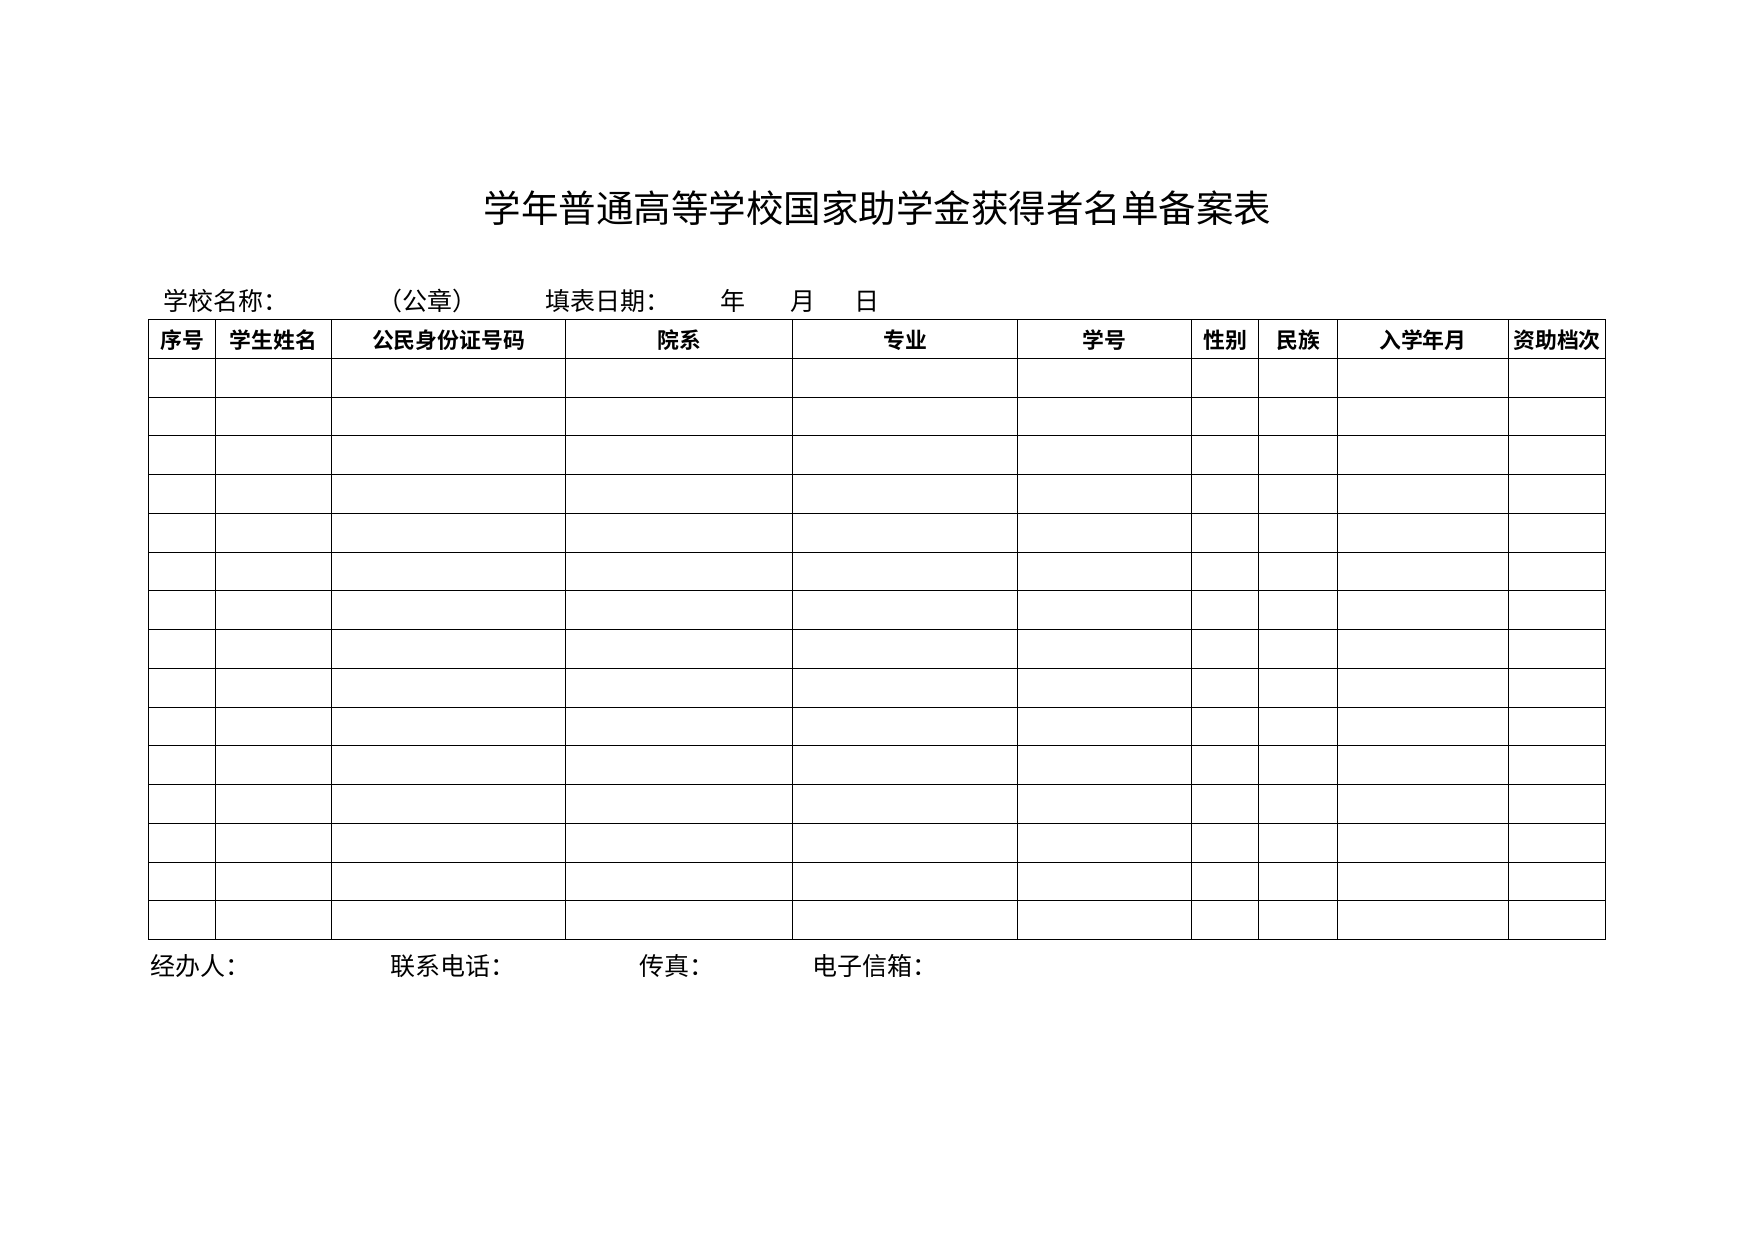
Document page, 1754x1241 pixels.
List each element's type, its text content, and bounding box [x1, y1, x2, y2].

table_header 院系 [566, 320, 792, 358]
text 学年普通高等学校国家助学金获得者名单备案表 [150, 188, 1604, 232]
table_cell [332, 669, 565, 707]
table_cell [149, 669, 215, 707]
table_cell [566, 669, 792, 707]
table_cell [216, 359, 331, 397]
table_cell [566, 630, 792, 668]
table_cell [1338, 824, 1508, 862]
table_cell [1018, 591, 1191, 629]
table_cell [149, 901, 215, 939]
table_cell [216, 863, 331, 900]
table_cell [1192, 863, 1258, 900]
table_header 入学年月 [1338, 320, 1508, 358]
table_cell [1338, 708, 1508, 745]
table_cell [1192, 630, 1258, 668]
table_cell [1509, 824, 1605, 862]
table_cell [1018, 514, 1191, 552]
table_cell [216, 630, 331, 668]
text 经办人： 联系电话： 传真： 电子信箱： [150, 940, 1604, 984]
table_header 学生姓名 [216, 320, 331, 358]
table_cell [149, 475, 215, 513]
table_cell [149, 824, 215, 862]
table_cell [1018, 359, 1191, 397]
table_cell [1338, 863, 1508, 900]
table_cell [566, 591, 792, 629]
table_cell [566, 901, 792, 939]
table_cell [216, 591, 331, 629]
table_cell [1192, 398, 1258, 435]
table_cell [1338, 553, 1508, 590]
table_cell [216, 398, 331, 435]
table_cell [332, 785, 565, 823]
table_cell [1192, 785, 1258, 823]
table_cell [216, 514, 331, 552]
table_cell [793, 630, 1017, 668]
table_cell [1509, 901, 1605, 939]
table_cell [566, 475, 792, 513]
table_cell [1338, 746, 1508, 784]
table_cell [1018, 475, 1191, 513]
table_cell [1259, 669, 1337, 707]
table_cell [1259, 591, 1337, 629]
table_cell [1192, 359, 1258, 397]
table_cell [1338, 591, 1508, 629]
table_cell [1509, 591, 1605, 629]
table_cell [216, 785, 331, 823]
table_cell [149, 553, 215, 590]
table_cell [1509, 359, 1605, 397]
table_cell [332, 553, 565, 590]
table_cell [566, 746, 792, 784]
table_cell [332, 436, 565, 474]
table_cell [566, 824, 792, 862]
table_cell [566, 398, 792, 435]
table_cell [793, 785, 1017, 823]
table_cell [566, 708, 792, 745]
table_cell [1192, 475, 1258, 513]
table_cell [149, 863, 215, 900]
table_cell [149, 591, 215, 629]
table_cell [1259, 708, 1337, 745]
table_cell [566, 436, 792, 474]
table_cell [1509, 553, 1605, 590]
table_cell [1192, 746, 1258, 784]
table_cell [149, 630, 215, 668]
table_cell [1338, 785, 1508, 823]
table_cell [149, 746, 215, 784]
table_cell [1192, 514, 1258, 552]
table_cell [1192, 708, 1258, 745]
table_cell [149, 398, 215, 435]
table_cell [566, 785, 792, 823]
table_cell [1018, 708, 1191, 745]
table_cell [1509, 669, 1605, 707]
table_cell [566, 514, 792, 552]
table_cell [1338, 901, 1508, 939]
table_cell [793, 669, 1017, 707]
table_header 专业 [793, 320, 1017, 358]
table_cell [332, 863, 565, 900]
table_cell [1259, 863, 1337, 900]
table_cell [1018, 669, 1191, 707]
table_cell [1259, 901, 1337, 939]
table_cell [1018, 398, 1191, 435]
table_cell [1018, 630, 1191, 668]
table_cell [216, 475, 331, 513]
table_cell [1509, 746, 1605, 784]
table_cell [149, 785, 215, 823]
table_cell [216, 553, 331, 590]
table_cell [1259, 514, 1337, 552]
table_cell [793, 398, 1017, 435]
table_cell [793, 553, 1017, 590]
table_header 公民身份证号码 [332, 320, 565, 358]
table_cell [332, 359, 565, 397]
table_cell [1018, 824, 1191, 862]
table_cell [1192, 553, 1258, 590]
table_cell [793, 863, 1017, 900]
table_cell [1018, 553, 1191, 590]
table_cell [1018, 785, 1191, 823]
table_cell [1338, 514, 1508, 552]
table_cell [793, 708, 1017, 745]
table_header 学号 [1018, 320, 1191, 358]
table_cell [1192, 591, 1258, 629]
table_header 资助档次 [1509, 320, 1605, 358]
table_cell [1259, 785, 1337, 823]
table_cell [216, 746, 331, 784]
table_cell [566, 863, 792, 900]
table_cell [1509, 475, 1605, 513]
table_cell [216, 708, 331, 745]
table_cell [216, 669, 331, 707]
table_cell [332, 746, 565, 784]
table_cell [216, 901, 331, 939]
table_cell [1259, 630, 1337, 668]
table_cell [1018, 746, 1191, 784]
table_cell [1338, 630, 1508, 668]
table_cell [566, 553, 792, 590]
table_cell [1509, 630, 1605, 668]
table_cell [1192, 669, 1258, 707]
table_cell [1192, 824, 1258, 862]
table_cell [332, 475, 565, 513]
table_cell [332, 398, 565, 435]
table_cell [1509, 398, 1605, 435]
table_cell [1259, 359, 1337, 397]
table_cell [332, 901, 565, 939]
table_cell [149, 514, 215, 552]
table_cell [793, 359, 1017, 397]
table_cell [1018, 901, 1191, 939]
table_cell [1192, 901, 1258, 939]
table_cell [332, 591, 565, 629]
table_cell [149, 436, 215, 474]
table_cell [793, 591, 1017, 629]
table_header 序号 [149, 320, 215, 358]
table_cell [1259, 398, 1337, 435]
table_cell [332, 708, 565, 745]
table_cell [1338, 669, 1508, 707]
table_cell [1018, 436, 1191, 474]
table_cell [149, 708, 215, 745]
table_cell [1509, 514, 1605, 552]
table_cell [793, 901, 1017, 939]
table_cell [793, 436, 1017, 474]
table_cell [1338, 475, 1508, 513]
table_cell [1259, 746, 1337, 784]
table_cell [1192, 436, 1258, 474]
table_cell [332, 630, 565, 668]
table_cell [793, 475, 1017, 513]
table_cell [793, 746, 1017, 784]
table_cell [1018, 863, 1191, 900]
table_cell [1338, 436, 1508, 474]
table_cell [216, 436, 331, 474]
table_header 性别 [1192, 320, 1258, 358]
table_cell [1259, 824, 1337, 862]
text 学校名称： （公章） 填表日期： 年 月 日 [150, 275, 1604, 319]
table_cell [1509, 785, 1605, 823]
table_cell [1509, 708, 1605, 745]
table_cell [1259, 475, 1337, 513]
table_cell [332, 824, 565, 862]
table_cell [566, 359, 792, 397]
table_cell [149, 359, 215, 397]
table_cell [793, 824, 1017, 862]
table_cell [1259, 436, 1337, 474]
table_cell [793, 514, 1017, 552]
table_cell [1509, 863, 1605, 900]
table_cell [1338, 398, 1508, 435]
table_cell [332, 514, 565, 552]
table_cell [1509, 436, 1605, 474]
table_cell [1259, 553, 1337, 590]
table_header 民族 [1259, 320, 1337, 358]
table_cell [1338, 359, 1508, 397]
table_cell [216, 824, 331, 862]
